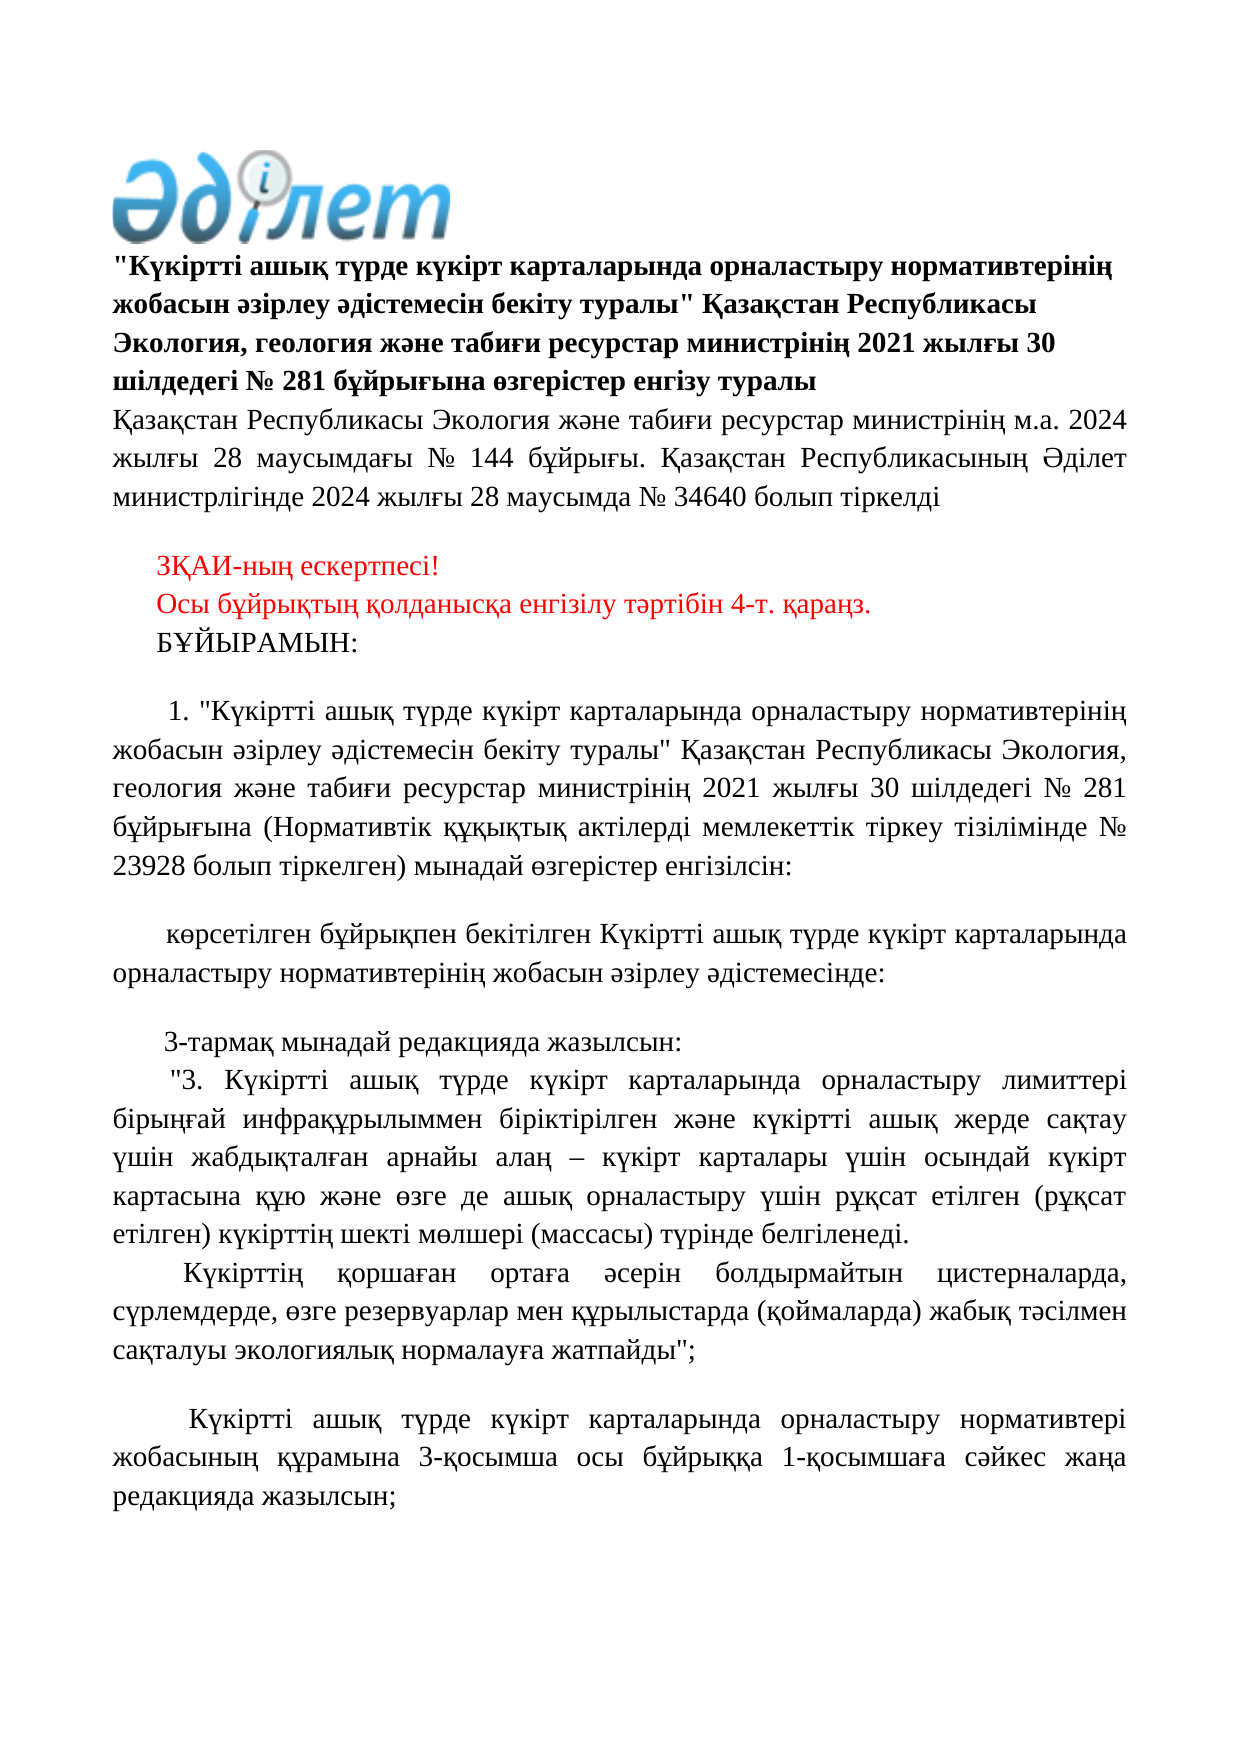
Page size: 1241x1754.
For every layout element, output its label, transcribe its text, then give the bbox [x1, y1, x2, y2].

text "Күкіртті ашық түрде күкірт карталарында орналастыру нормативтерінің жобасын әзірлеу әдістемесін бекіту туралы" Қазақстан Республикасы Экология, геология және табиғи ресурстар министрінің 2021 жылғы 30 шiлдедегі № 281 бұйрығына өзгерістер енгізу туралы [112, 248, 1128, 397]
text 3-тармақ мынадай редакцияда жазылсын: [112, 1024, 1128, 1057]
text Күкіртті ашық түрде күкірт карталарында орналастыру нормативтері жобасының құрамына 3-қосымша осы бұйрыққа 1-қосымшаға сәйкес жаңа редакцияда жазылсын; [112, 1401, 1128, 1511]
text 1. "Күкіртті ашық түрде күкірт карталарында орналастыру нормативтерінің жобасын әзірлеу әдістемесін бекіту туралы" Қазақстан Республикасы Экология, геология және табиғи ресурстар министрінің 2021 жылғы 30 шiлдедегі № 281 бұйрығына (Нормативтік құқықтық актілерді мемлекеттік тіркеу тізілімінде № 23928 болып тіркелген) мынадай өзгерістер енгізілсін: [112, 693, 1128, 881]
text ЗҚАИ-ның ескертпесі! [112, 548, 1128, 581]
text Күкірттің қоршаған ортаға әсерін болдырмайтын цистерналарда, сүрлемдерде, өзге резервуарлар мен құрылыстарда (қоймаларда) жабық тәсілмен сақталуы экологиялық нормалауға жатпайды"; [112, 1255, 1128, 1366]
text көрсетілген бұйрықпен бекітілген Күкіртті ашық түрде күкірт карталарында орналастыру нормативтерінің жобасын әзірлеу әдістемесінде: [112, 916, 1128, 988]
text Қазақстан Республикасы Экология және табиғи ресурстар министрінің м.а. 2024 жылғы 28 маусымдағы № 144 бұйрығы. Қазақстан Республикасының Әділет министрлігінде 2024 жылғы 28 маусымда № 34640 болып тіркелді [112, 402, 1128, 512]
text Осы бұйрықтың қолданысқа енгізілу тәртібін 4-т. қараңз. [112, 586, 1128, 620]
picture [112, 150, 451, 244]
text "3. Күкіртті ашық түрде күкірт карталарында орналастыру лимиттері бірыңғай инфрақұрылыммен біріктірілген және күкіртті ашық жерде сақтау үшін жабдықталған арнайы алаң – күкірт карталары үшін осындай күкірт картасына құю және өзге де ашық орналастыру үшін рұқсат етілген (рұқсат етілген) күкірттің шекті мөлшері (массасы) түрінде белгіленеді. [112, 1062, 1128, 1250]
text БҰЙЫРАМЫН: [112, 625, 1128, 658]
